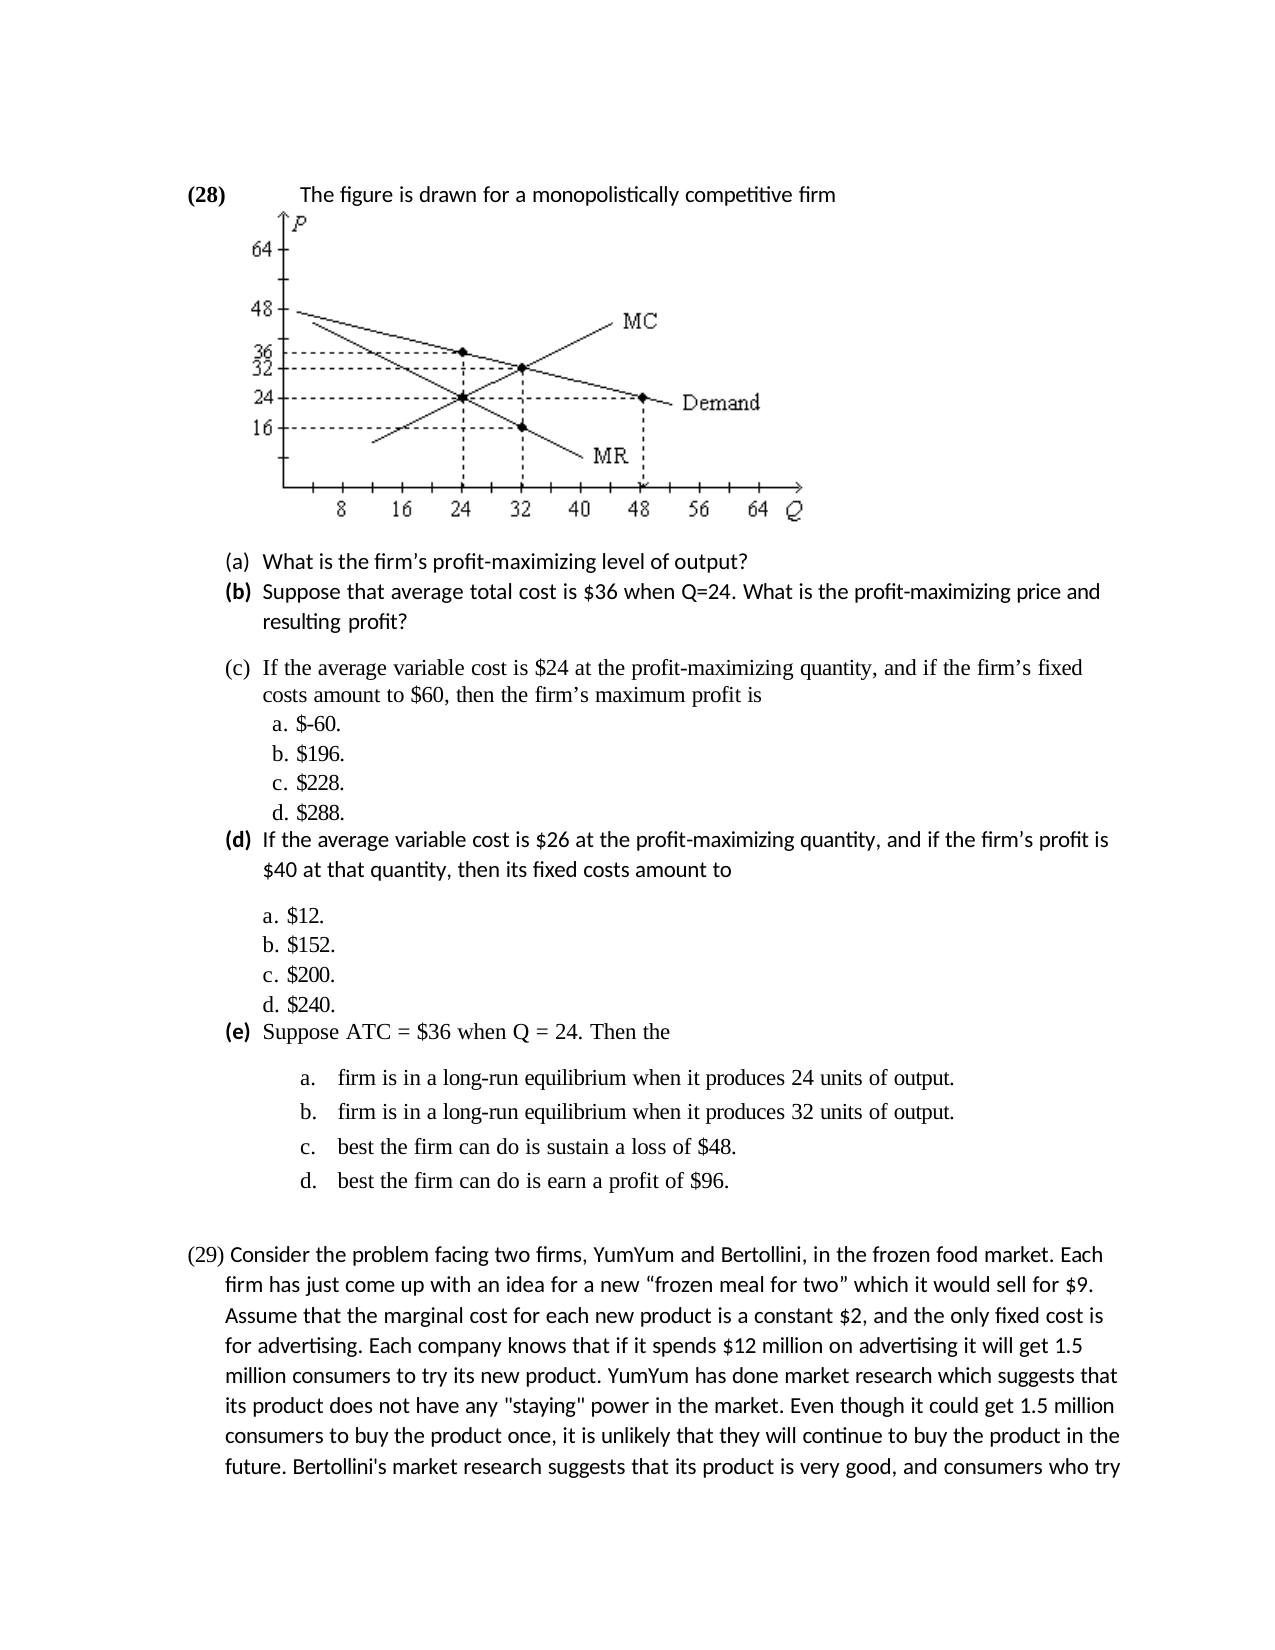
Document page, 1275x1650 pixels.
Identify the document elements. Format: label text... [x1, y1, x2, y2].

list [187, 1240, 1125, 1480]
text a. $-60. [272, 710, 1125, 736]
list What is the firm’s profit-maximizing level of output? [225, 547, 1125, 575]
text c. $200. [262, 961, 1125, 987]
list best the firm can do is earn a profit of $96. [300, 1167, 1125, 1193]
text b. $196. [272, 739, 1125, 766]
list best the firm can do is sustain a loss of $48. [300, 1133, 1125, 1159]
text d. $240. [262, 991, 1125, 1017]
list Suppose ATC = $36 when Q = 24. Then the [225, 1017, 1125, 1045]
picture [225, 210, 804, 545]
list Suppose that average total cost is $36 when Q=24. What is the profit-maximizing price and resulting profit? [225, 577, 1125, 635]
text d. $288. [272, 798, 1125, 825]
text a. $12. [262, 902, 1125, 928]
text b. $152. [262, 932, 1125, 958]
list If the average variable cost is $24 at the profit-maximizing quantity, and if the firm’s fixed costs amount to $60, then the firm’s maximum profit is [225, 654, 1125, 707]
text c. $228. [272, 769, 1125, 795]
list If the average variable cost is $26 at the profit-maximizing quantity, and if the firm’s profit is $40 at that quantity, then its fixed costs amount to [225, 825, 1125, 883]
list The figure is drawn for a monopolistically competitive firm [187, 180, 1125, 208]
list firm is in a long-run equilibrium when it produces 32 units of output. [300, 1098, 1125, 1125]
list firm is in a long-run equilibrium when it produces 24 units of output. [300, 1064, 1125, 1090]
